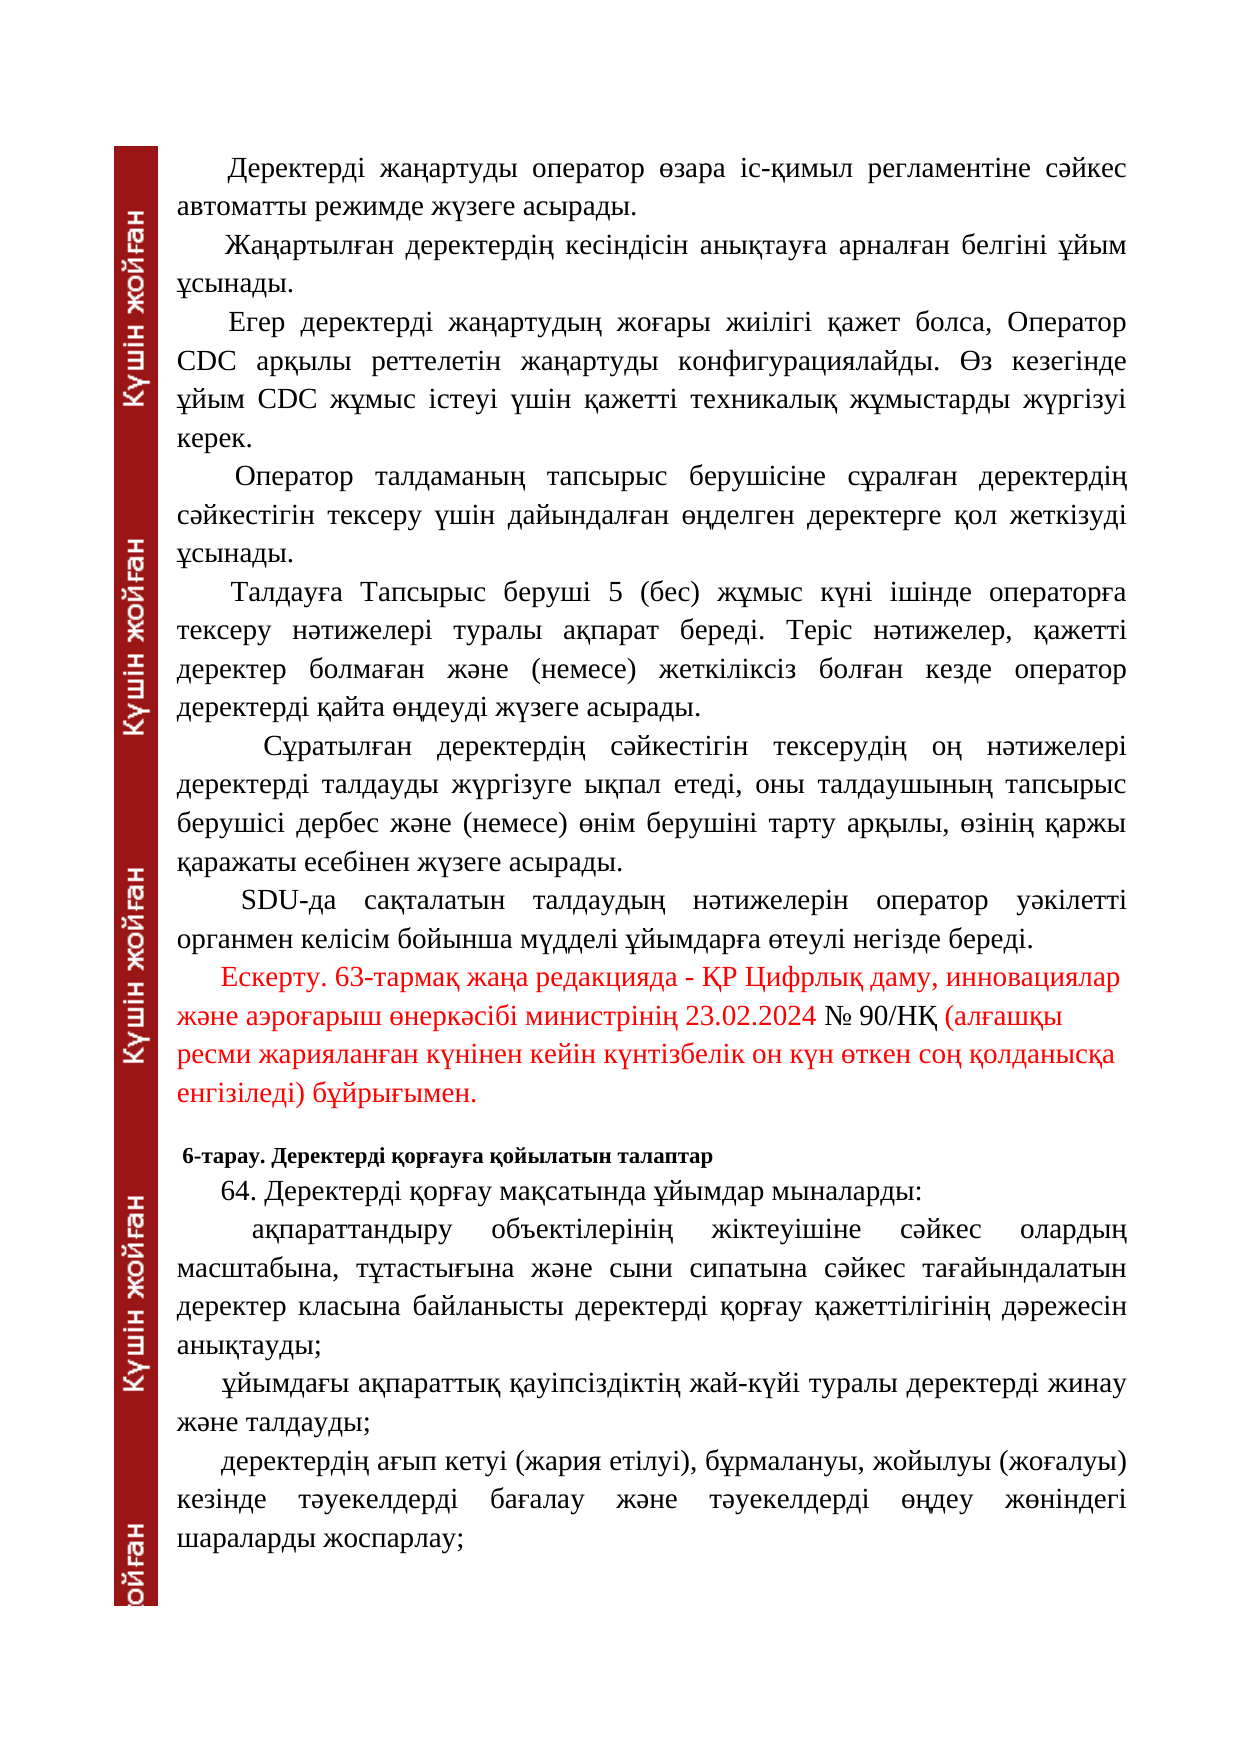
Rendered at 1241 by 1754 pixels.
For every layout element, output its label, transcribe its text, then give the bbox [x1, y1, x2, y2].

text Егер деректерді жаңартудың жоғары жиілігі қажет болса, Оператор CDC арқылы реттелетін жаңартуды конфигурациялайды. Өз кезегінде ұйым CDC жұмыс істеуі үшін қажетті техникалық жұмыстарды жүргізуі керек. [112, 304, 1128, 453]
picture [114, 299, 158, 304]
picture [114, 1206, 158, 1211]
picture [114, 1553, 158, 1606]
picture [114, 1169, 158, 1173]
text ұйымдағы ақпараттық қауіпсіздіктің жай-күйі туралы деректерді жинау және талдауды; [112, 1366, 1128, 1438]
picture [114, 146, 158, 150]
text Жаңартылған деректердің кесіндісін анықтауға арналған белгіні ұйым ұсынады. [112, 227, 1128, 299]
picture [114, 569, 158, 574]
text Талдауға Тапсырыс беруші 5 (бес) жұмыс күні ішінде операторға тексеру нәтижелері туралы ақпарат береді. Теріс нәтижелер, қажетті деректер болмаған және (немесе) жеткіліксіз болған кезде оператор деректерді қайта өңдеуді жүзеге асырады. [112, 574, 1128, 723]
picture [114, 954, 158, 959]
picture [114, 453, 158, 458]
text Сұратылған деректердің сәйкестігін тексерудің оң нәтижелері деректерді талдауды жүргізуге ықпал етеді, оны талдаушының тапсырыс берушісі дербес және (немесе) өнім берушіні тарту арқылы, өзінің қаржы қаражаты есебінен жүзеге асырады. [112, 728, 1128, 877]
text Деректерді жаңартуды оператор өзара іс-қимыл регламентіне сәйкес автоматты режимде жүзеге асырады. [112, 150, 1128, 222]
picture [114, 723, 158, 728]
text 64. Деректерді қорғау мақсатында ұйымдар мыналарды: [112, 1173, 1128, 1206]
text Ескерту. 63-тармақ жаңа редакцияда - ҚР Цифрлық даму, инновациялар және аэроғарыш өнеркәсібі министрінің 23.02.2024 № 90/НҚ (алғашқы ресми жарияланған күнінен кейін күнтізбелік он күн өткен соң қолданысқа енгізіледі) бұйрығымен. [112, 959, 1128, 1139]
picture [114, 222, 158, 227]
picture [114, 1438, 158, 1443]
text SDU-да сақталатын талдаудың нәтижелерін оператор уәкілетті органмен келісім бойынша мүдделі ұйымдарға өтеулі негізде береді. [112, 882, 1128, 954]
picture [114, 877, 158, 882]
text ақпараттандыру объектілерінің жіктеуішіне сәйкес олардың масштабына, тұтастығына және сыни сипатына сәйкес тағайындалатын деректер класына байланысты деректерді қорғау қажеттілігінің дәрежесін анықтауды; [112, 1211, 1128, 1361]
picture [114, 1361, 158, 1366]
text Оператор талдаманың тапсырыс берушісіне сұралған деректердің сәйкестігін тексеру үшін дайындалған өңделген деректерге қол жеткізуді ұсынады. [112, 458, 1128, 569]
text деректердің ағып кетуі (жария етілуі), бұрмалануы, жойылуы (жоғалуы) кезінде тәуекелдерді бағалау және тәуекелдерді өңдеу жөніндегі шараларды жоспарлау; [112, 1443, 1128, 1553]
picture [114, 1139, 158, 1143]
text 6-тарау. Деректерді қорғауға қойылатын талаптар [112, 1143, 1128, 1169]
